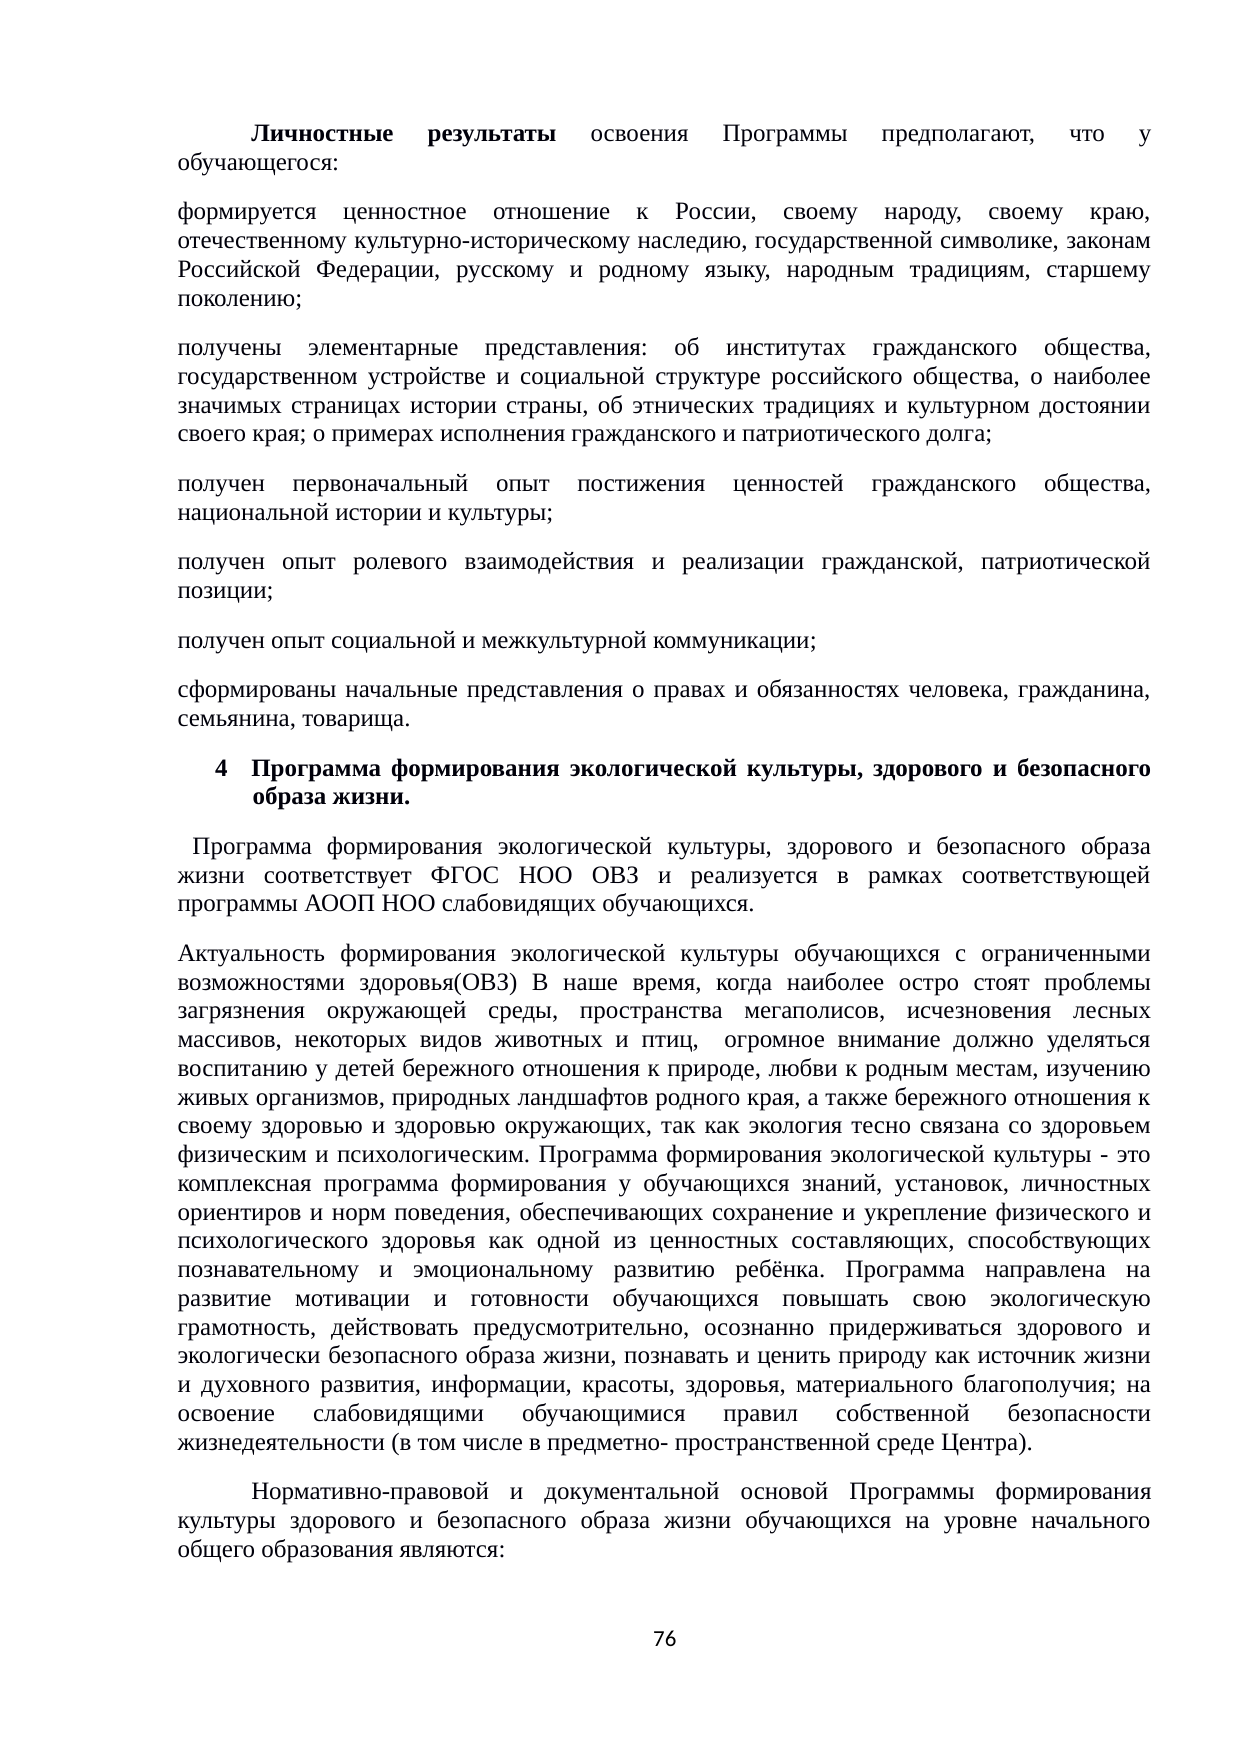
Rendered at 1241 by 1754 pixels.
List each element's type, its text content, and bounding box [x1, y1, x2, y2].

list Программа формирования экологической культуры, здорового и безопасного образа жизни. [215, 753, 1152, 810]
text формируется ценностное отношение к России, своему народу, своему краю, отечественному культурно-историческому наследию, государственной символике, законам Российской Федерации, русскому и родному языку, народным традициям, старшему поколению; [177, 196, 1152, 311]
text Личностные результаты освоения Программы предполагают, что у обучающегося: [177, 118, 1152, 176]
text получен опыт ролевого взаимодействия и реализации гражданской, патриотической позиции; [177, 546, 1152, 604]
text Программа формирования экологической культуры, здорового и безопасного образа жизни соответствует ФГОС НОО ОВЗ и реализуется в рамках соответствующей программы АООП НОО слабовидящих обучающихся. [177, 831, 1152, 917]
text получены элементарные представления: об институтах гражданского общества, государственном устройстве и социальной структуре российского общества, о наиболее значимых страницах истории страны, об этнических традициях и культурном достоянии своего края; о примерах исполнения гражданского и патриотического долга; [177, 332, 1152, 447]
text сформированы начальные представления о правах и обязанностях человека, гражданина, семьянина, товарища. [177, 674, 1152, 732]
text Нормативно-правовой и документальной основой Программы формирования культуры здорового и безопасного образа жизни обучающихся на уровне начального общего образования являются: [177, 1476, 1152, 1563]
text Актуальность формирования экологической культуры обучающихся с ограниченными возможностями здоровья(ОВЗ) В наше время, когда наиболее остро стоят проблемы загрязнения окружающей среды, пространства мегаполисов, исчезновения лесных массивов, некоторых видов животных и птиц, огромное внимание должно уделяться воспитанию у детей бережного отношения к природе, любви к родным местам, изучению живых организмов, природных ландшафтов родного края, а также бережного отношения к своему здоровью и здоровью окружающих, так как экология тесно связана со здоровьем физическим и психологическим. Программа формирования экологической культуры - это комплексная программа формирования у обучающихся знаний, установок, личностных ориентиров и норм поведения, обеспечивающих сохранение и укрепление физического и психологического здоровья как одной из ценностных составляющих, способствующих познавательному и эмоциональному развитию ребёнка. Программа направлена на развитие мотивации и готовности обучающихся повышать свою экологическую грамотность, действовать предусмотрительно, осознанно придерживаться здорового и экологически безопасного образа жизни, познавать и ценить природу как источник жизни и духовного развития, информации, красоты, здоровья, материального благополучия; на освоение слабовидящими обучающимися правил собственной безопасности жизнедеятельности (в том числе в предметно- пространственной среде Центра). [177, 938, 1152, 1456]
text получен первоначальный опыт постижения ценностей гражданского общества, национальной истории и культуры; [177, 468, 1152, 526]
text получен опыт социальной и межкультурной коммуникации; [177, 625, 1152, 653]
